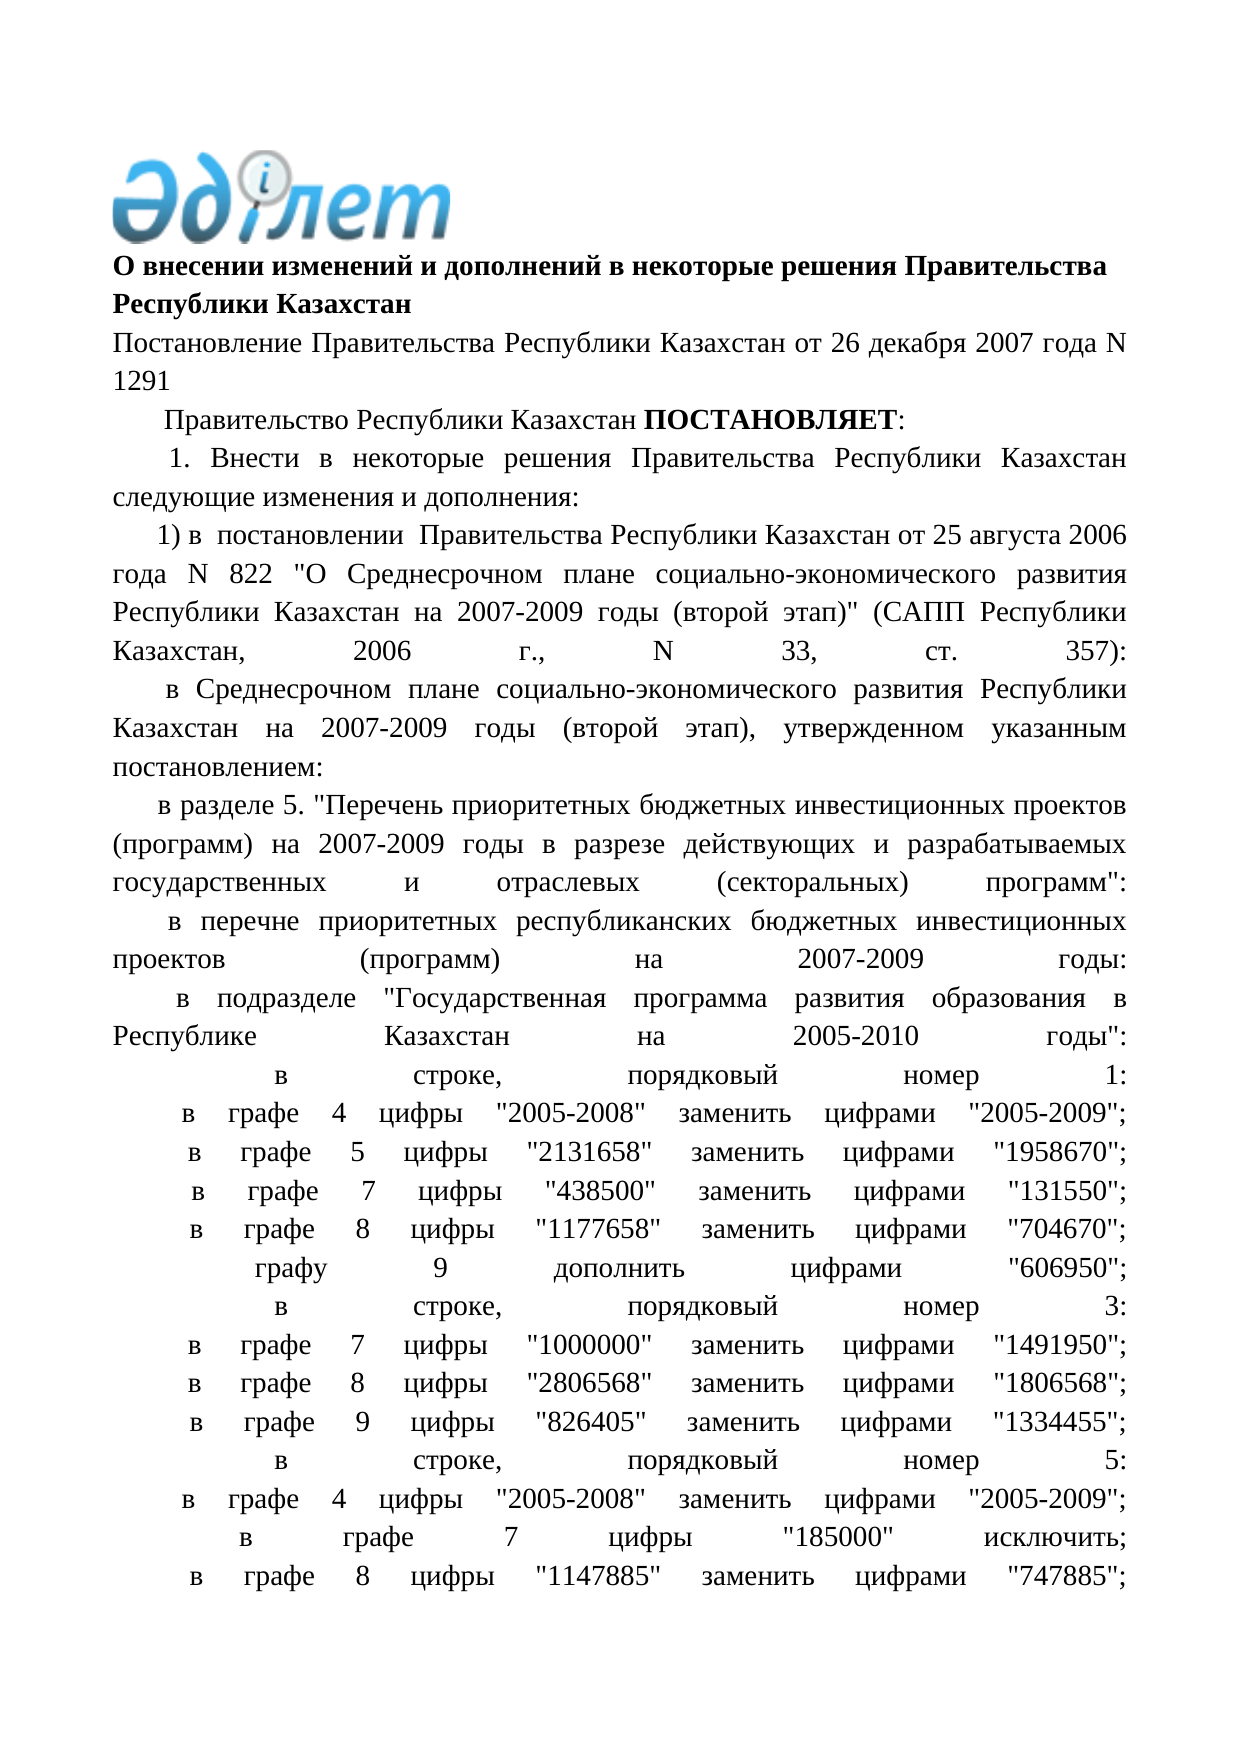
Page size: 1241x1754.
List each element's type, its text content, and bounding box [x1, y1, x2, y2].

text Правительство Республики Казахстан ПОСТАНОВЛЯЕТ : [112, 402, 1128, 435]
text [112, 517, 1128, 1592]
picture [112, 150, 451, 244]
text О внесении изменений и дополнений в некоторые решения Правительства Республики Казахстан [112, 248, 1128, 320]
text Постановление Правительства Республики Казахстан от 26 декабря 2007 года N 1291 [112, 325, 1128, 397]
text 1. Внести в некоторые решения Правительства Республики Казахстан следующие изменения и дополнения: [112, 440, 1128, 512]
